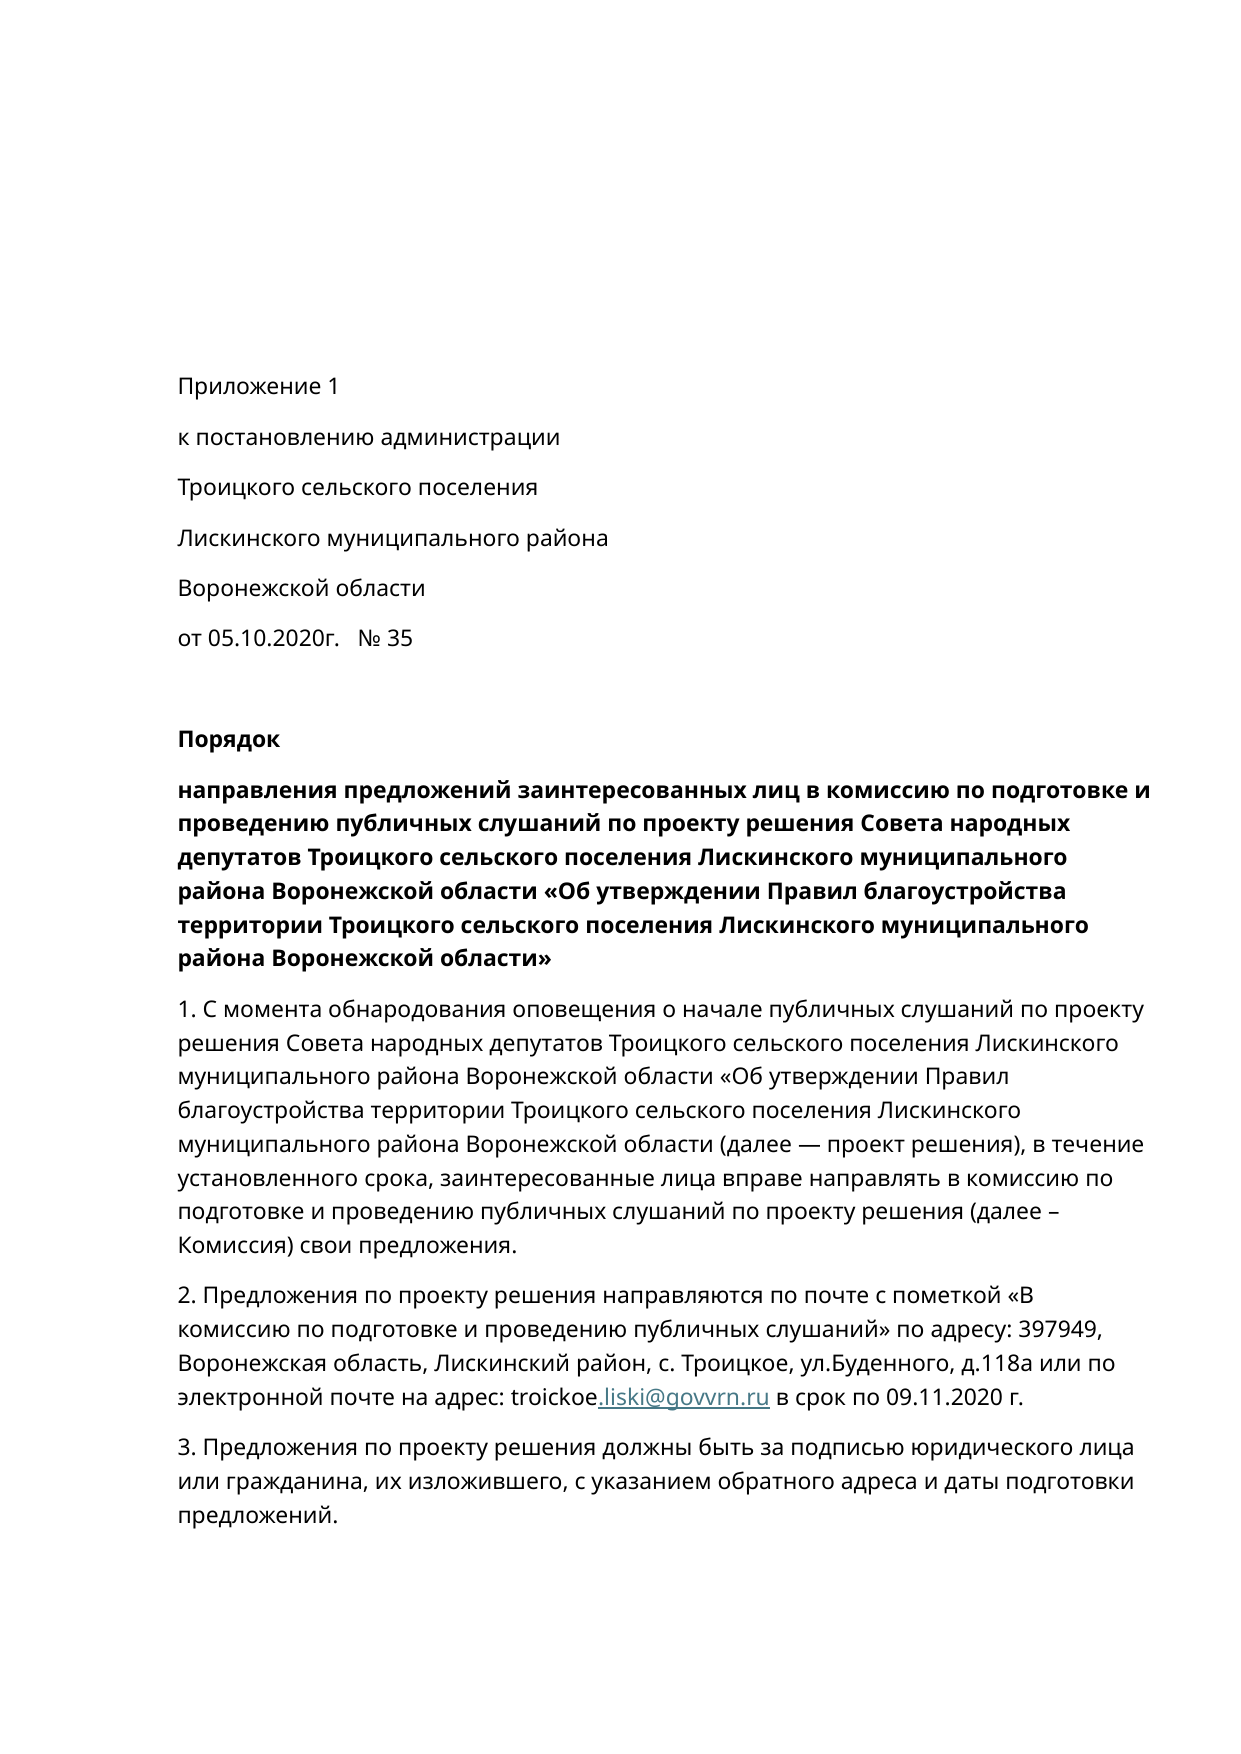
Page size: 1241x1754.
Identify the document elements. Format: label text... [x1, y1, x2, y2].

text направления предложений заинтересованных лиц в комиссию по подготовке и проведению публичных слушаний по проекту решения Совета народных депутатов Троицкого сельского поселения Лискинского муниципального района Воронежской области «Об утверждении Правил благоустройства территории Троицкого сельского поселения Лискинского муниципального района Воронежской области» [177, 773, 1152, 973]
text 1. С момента обнародования оповещения о начале публичных слушаний по проекту решения Совета народных депутатов Троицкого сельского поселения Лискинского муниципального района Воронежской области «Об утверждении Правил благоустройства территории Троицкого сельского поселения Лискинского муниципального района Воронежской области (далее — проект решения), в течение установленного срока, заинтересованные лица вправе направлять в комиссию по подготовке и проведению публичных слушаний по проекту решения (далее – Комиссия) свои предложения. [177, 993, 1152, 1260]
text 3. Предложения по проекту решения должны быть за подписью юридического лица или гражданина, их изложившего, с указанием обратного адреса и даты подготовки предложений. [177, 1431, 1152, 1530]
text от 05.10.2020г. № 35 [177, 622, 1152, 653]
text Лискинского муниципального района [177, 521, 1152, 553]
text Троицкого сельского поселения [177, 471, 1152, 502]
text 2. Предложения по проекту решения направляются по почте с пометкой «В комиссию по подготовке и проведению публичных слушаний» по адресу: 397949, Воронежская область, Лискинский район, с. Троицкое, ул.Буденного, д.118а или по электронной почте на адрес: troickoe.liski@govvrn.ru в срок по 09.11.2020 г. [177, 1279, 1152, 1412]
text Приложение 1 [177, 370, 1152, 401]
text Воронежской области [177, 572, 1152, 603]
text к постановлению администрации [177, 421, 1152, 452]
text Порядок [177, 723, 1152, 754]
